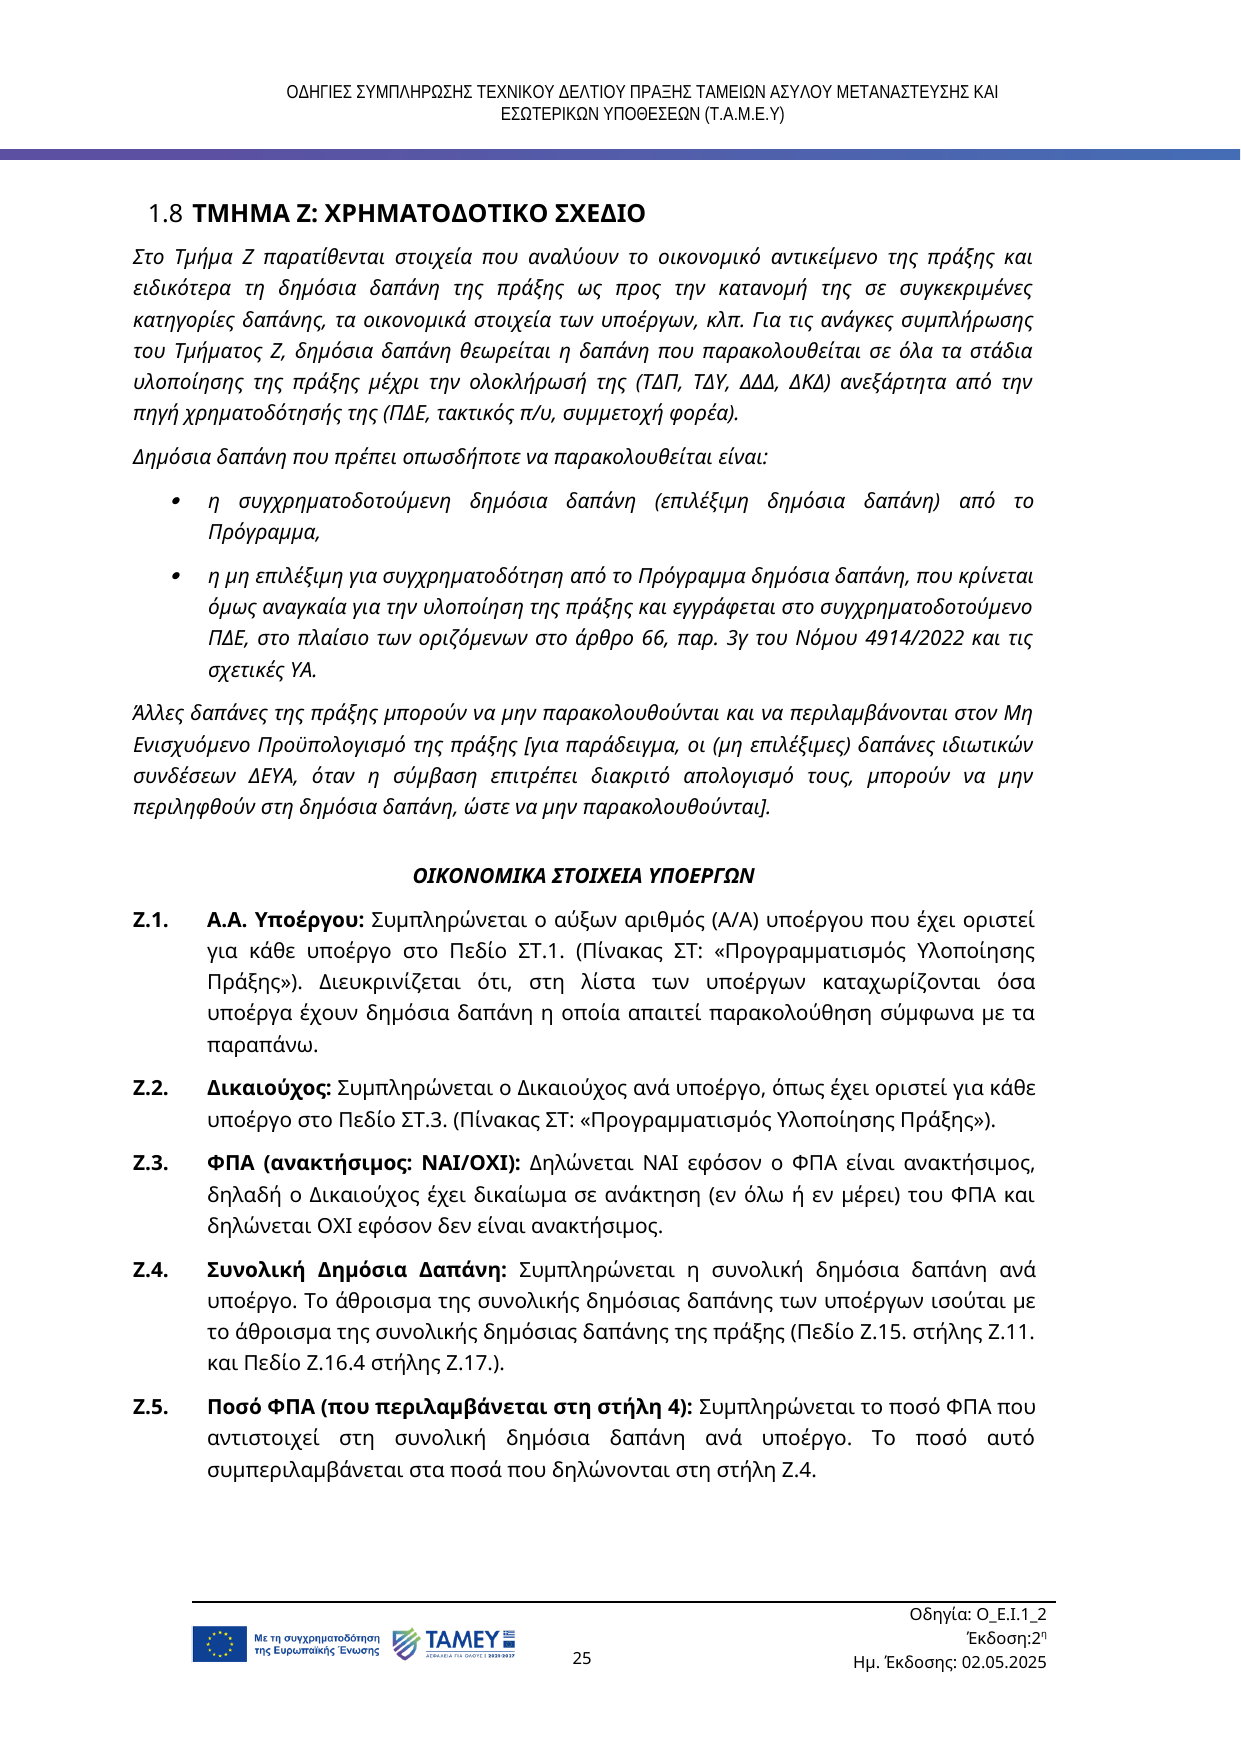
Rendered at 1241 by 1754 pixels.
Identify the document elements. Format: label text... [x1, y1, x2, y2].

list η μη επιλέξιμη για συγχρηματοδότηση από το Πρόγραμμα δημόσια δαπάνη, που κρίνεται όμως αναγκαία για την υλοποίηση της πράξης και εγγράφεται στο συγχρηματοδοτούμενο ΠΔΕ, στο πλαίσιο των οριζόμενων στο άρθρο 66, παρ. 3γ του Νόμου 4914/2022 και τις σχετικές ΥΑ. [170, 561, 1036, 683]
subtitle ΟΙΚΟΝΟΜΙΚΑ ΣΤΟΙΧΕΙΑ ΥΠΟΕΡΓΩΝ [133, 861, 1036, 889]
list Συνολική Δημόσια Δαπάνη: Συμπληρώνεται η συνολική δημόσια δαπάνη ανά υποέργο. Το άθροισμα της συνολικής δημόσιας δαπάνης των υποέργων ισούται με το άθροισμα της συνολικής δημόσιας δαπάνης της πράξης (Πεδίο Ζ.15. στήλης Ζ.11. και Πεδίο Ζ.16.4 στήλης Ζ.17.). [133, 1255, 1036, 1377]
list ΦΠΑ (ανακτήσιμος: ΝΑΙ/ΟΧΙ): Δηλώνεται ΝΑΙ εφόσον ο ΦΠΑ είναι ανακτήσιμος, δηλαδή ο Δικαιούχος έχει δικαίωμα σε ανάκτηση (εν όλω ή εν μέρει) του ΦΠΑ και δηλώνεται ΟΧΙ εφόσον δεν είναι ανακτήσιμος. [133, 1148, 1036, 1239]
subtitle ΤΜΗΜΑ Ζ: ΧΡΗΜΑΤΟΔΟΤΙΚΟ ΣΧΕΔΙΟ [148, 196, 1036, 230]
list Δικαιούχος: Συμπληρώνεται ο Δικαιούχος ανά υποέργο, όπως έχει οριστεί για κάθε υποέργο στο Πεδίο ΣΤ.3. (Πίνακας ΣΤ: «Προγραμματισμός Υλοποίησης Πράξης»). [133, 1073, 1036, 1133]
list Ποσό ΦΠΑ (που περιλαμβάνεται στη στήλη 4): Συμπληρώνεται το ποσό ΦΠΑ που αντιστοιχεί στη συνολική δημόσια δαπάνη ανά υποέργο. Το ποσό αυτό συμπεριλαμβάνεται στα ποσά που δηλώνονται στη στήλη Ζ.4. [133, 1392, 1036, 1483]
list η συγχρηματοδοτούμενη δημόσια δαπάνη (επιλέξιμη δημόσια δαπάνη) από το Πρόγραμμα, [170, 486, 1036, 546]
text Άλλες δαπάνες της πράξης μπορούν να μην παρακολουθούνται και να περιλαμβάνονται στον Μη Ενισχυόμενο Προϋπολογισμό της πράξης [για παράδειγμα, οι (μη επιλέξιμες) δαπάνες ιδιωτικών συνδέσεων ΔΕΥΑ, όταν η σύμβαση επιτρέπει διακριτό απολογισμό τους, μπορούν να μην περιληφθούν στη δημόσια δαπάνη, ώστε να μην παρακολουθούνται]. [133, 698, 1036, 821]
picture [189, 1623, 518, 1664]
picture [0, 149, 1241, 160]
text Δημόσια δαπάνη που πρέπει οπωσδήποτε να παρακολουθείται είναι: [133, 442, 1036, 471]
text Στο Τμήμα Z παρατίθενται στοιχεία που αναλύουν το οικονομικό αντικείμενο της πράξης και ειδικότερα τη δημόσια δαπάνη της πράξης ως προς την κατανομή της σε συγκεκριμένες κατηγορίες δαπάνης, τα οικονομικά στοιχεία των υποέργων, κλπ. Για τις ανάγκες συμπλήρωσης του Τμήματος Ζ, δημόσια δαπάνη θεωρείται η δαπάνη που παρακολουθείται σε όλα τα στάδια υλοποίησης της πράξης μέχρι την ολοκλήρωσή της (ΤΔΠ, ΤΔΥ, ΔΔΔ, ΔΚΔ) ανεξάρτητα από την πηγή χρηματοδότησής της (ΠΔΕ, τακτικός π/υ, συμμετοχή φορέα). [133, 242, 1036, 427]
list Α.Α. Υποέργου: Συμπληρώνεται ο αύξων αριθμός (Α/Α) υποέργου που έχει οριστεί για κάθε υποέργο στο Πεδίο ΣΤ.1. (Πίνακας ΣΤ: «Προγραμματισμός Υλοποίησης Πράξης»). Διευκρινίζεται ότι, στη λίστα των υποέργων καταχωρίζονται όσα υποέργα έχουν δημόσια δαπάνη η οποία απαιτεί παρακολούθηση σύμφωνα με τα παραπάνω. [133, 905, 1036, 1058]
